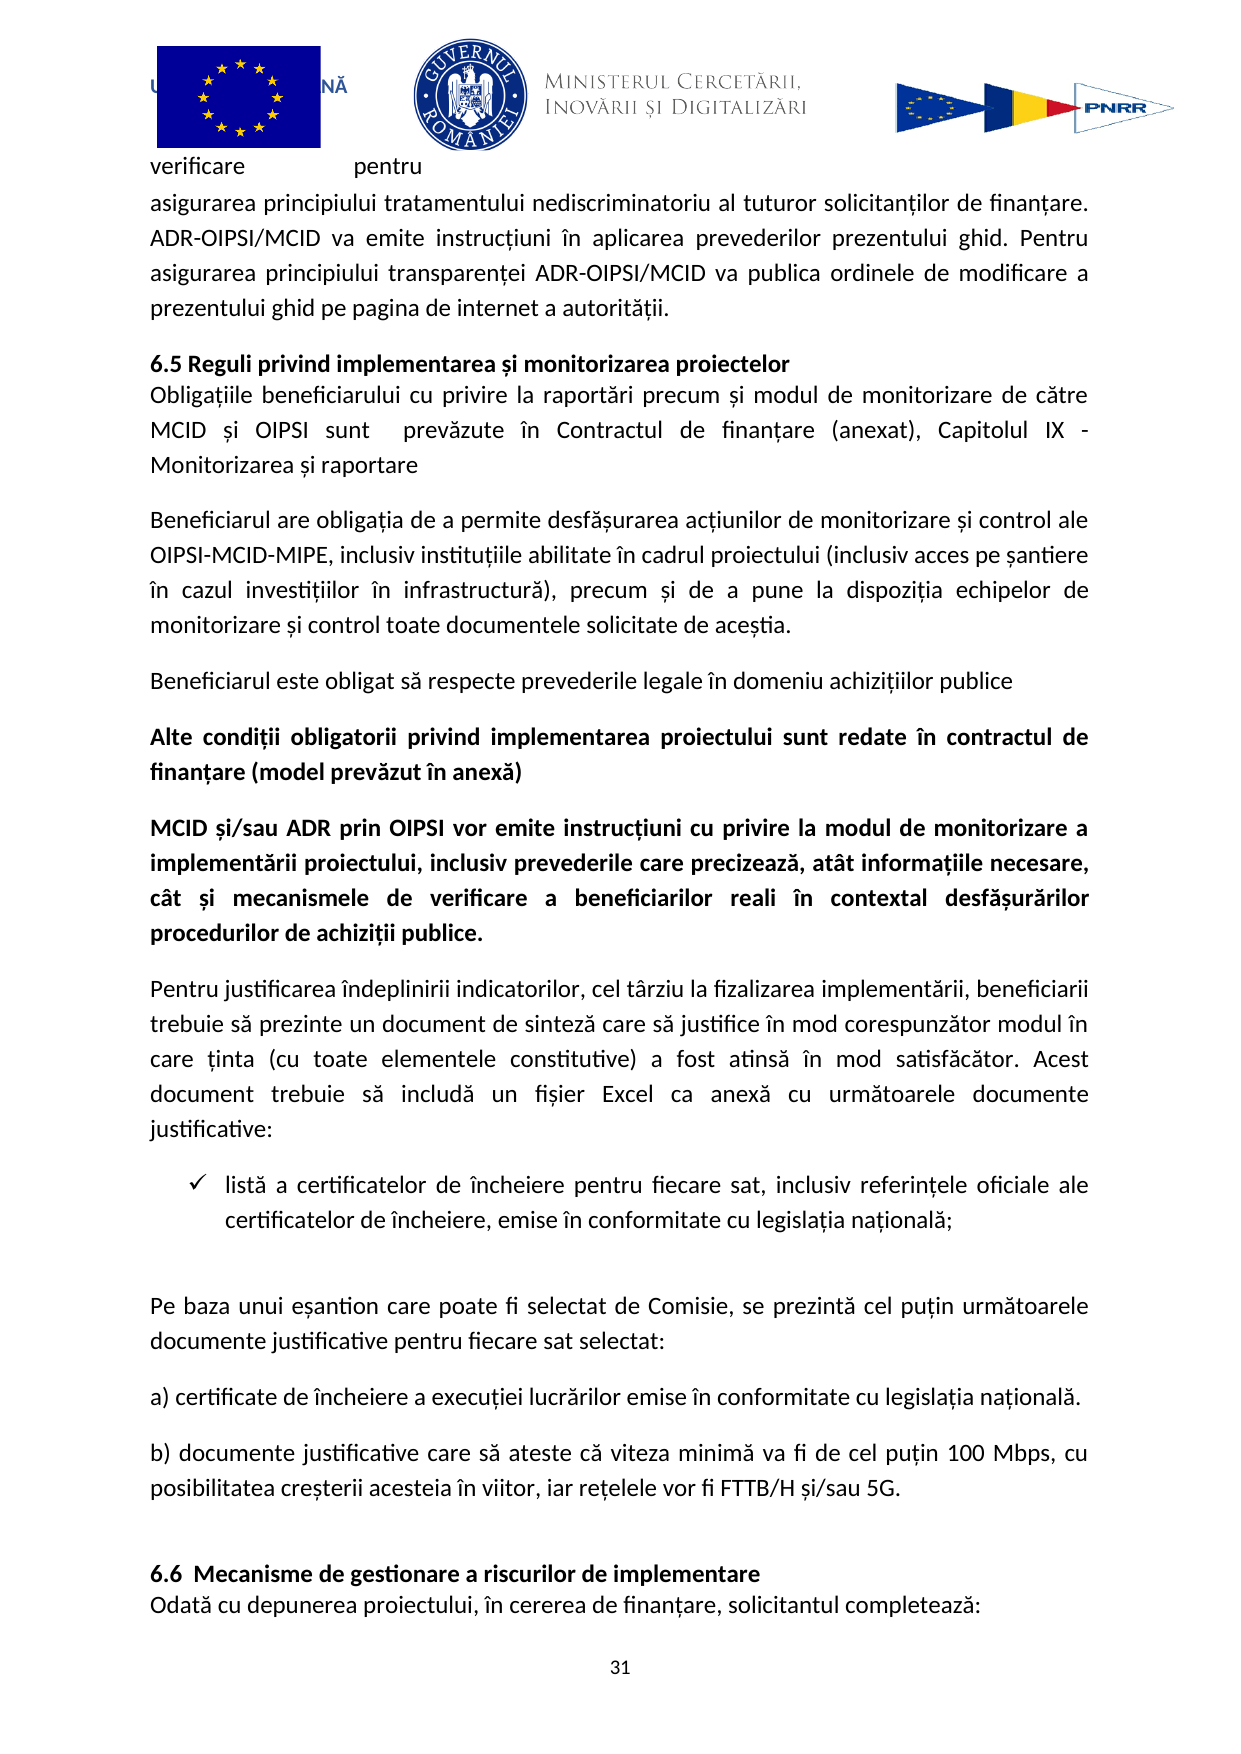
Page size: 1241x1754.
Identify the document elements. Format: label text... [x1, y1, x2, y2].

text Beneficiarul are obligația de a permite desfășurarea acțiunilor de monitorizare și control ale OIPSI-MCID-MIPE, inclusiv instituțiile abilitate în cadrul proiectului (inclusiv acces pe șantiere în cazul investițiilor în infrastructură), precum și de a pune la dispoziția echipelor de monitorizare și control toate documentele solicitate de aceștia. [150, 874, 1090, 1009]
list listă a certificatelor de încheiere pentru fiecare sat, inclusiv referințele oficiale ale certificatelor de încheiere, emise în conformitate cu legislația națională; [187, 1538, 1090, 1603]
text Pentru justificarea îndeplinirii indicatorilor, cel târziu la fizalizarea implementării, beneficiarii trebuie să prezinte un document de sinteză care să justifice în mod corespunzător modul în care ținta (cu toate elementele constitutive) a fost atinsă în mod satisfăcător. Acest document trebuie să includă un fișier Excel ca anexă cu următoarele documente justificative: [150, 1342, 1090, 1512]
picture [876, 35, 1193, 188]
text 6.5 Reguli privind implementarea și monitorizarea proiectelor [150, 717, 1090, 748]
text Se pot emite ordine de modificare a prevederilor prezentului ghid pentru actualizarea cu eventuale modificări legislative aplicabile sau pentru îmbunătățirea procesului de verificare, în cuprinsul cărora vor exista și prevederi tranzitorii pentru proiectele aflate în procesul de verificare pentru asigurarea principiului tratamentului nediscriminatoriu al tuturor solicitanților de finanțare. ADR-OIPSI/MCID va emite instrucțiuni în aplicarea prevederilor prezentului ghid. Pentru asigurarea principiului transparenței ADR-OIPSI/MCID va publica ordinele de modificare a prezentului ghid pe pagina de internet a autorității. [150, 451, 1090, 692]
text MCID și/sau ADR prin OIPSI vor emite instrucțiuni cu privire la modul de monitorizare a implementării proiectului, inclusiv prevederile care precizează, atât informațiile necesare, cât și mecanismele de verificare a beneficiarilor reali în contextal desfășurărilor procedurilor de achiziții publice. [150, 1181, 1090, 1317]
text Alte condiții obligatorii privind implementarea proiectului sunt redate în contractul de finanțare (model prevăzut în anexă) [150, 1090, 1090, 1156]
text Beneficiarul este obligat să respecte prevederile legale în domeniu achizițiilor publice [150, 1034, 1090, 1065]
text 6.3 Renunțarea la cererea de finanțare [150, 218, 1090, 248]
text Obligațiile beneficiarului cu privire la raportări precum și modul de monitorizare de către MCID și OIPSI sunt prevăzute în Contractul de finanțare (anexat), Capitolul IX - Monitorizarea și raportare [150, 748, 1090, 848]
picture [412, 37, 810, 150]
text Retragerea cererii de finanțare se va face numai de către reprezentantul legal sau de către persoana împuternicită prin mandat/împuternicire specială, în baza unei Hotărâri de retragere a proiectului (cererii de finanţare). [150, 261, 1090, 353]
picture [155, 46, 321, 146]
text 6.4 Modificarea ghidului solicitantului [150, 421, 1090, 451]
